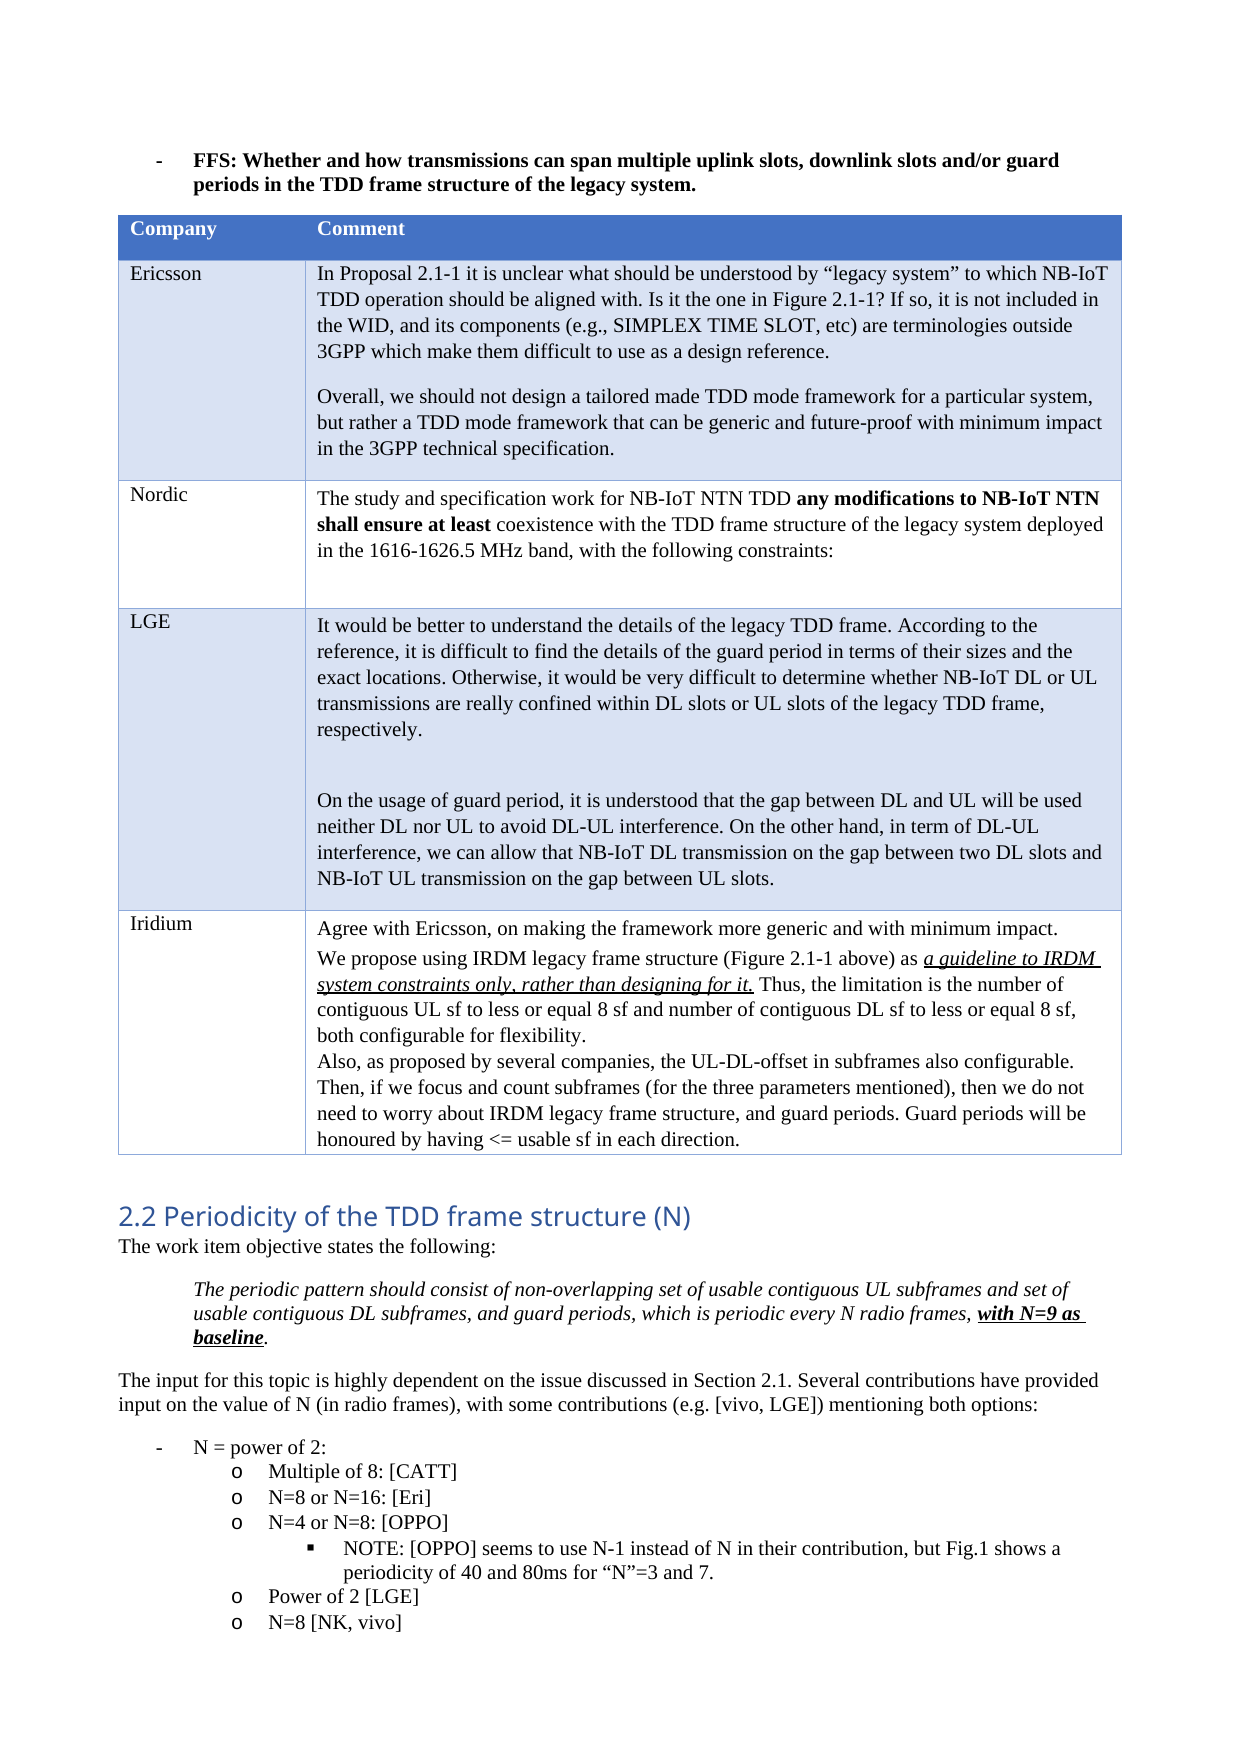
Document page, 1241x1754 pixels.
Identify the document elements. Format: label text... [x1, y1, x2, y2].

list N=8 [NK, vivo] [231, 1610, 1122, 1636]
table_cell LGE [119, 609, 305, 910]
subtitle 2.2 Periodicity of the TDD frame structure (N) [118, 1197, 1122, 1234]
table_cell Nordic [119, 481, 305, 608]
table_cell It would be better to understand the details of the legacy TDD frame. According to the reference, it is difficult to find the details of the guard period in terms of their sizes and the exact locations. Otherwise, it would be very difficult to determine whether NB-IoT DL or UL transmissions are really confined within DL slots or UL slots of the legacy TDD frame, respectively. On the usage of guard period, it is understood that the gap between DL and UL will be used neither DL nor UL to avoid DL-UL interference. On the other hand, in term of DL-UL interference, we can allow that NB-IoT DL transmission on the gap between two DL slots and NB-IoT UL transmission on the gap between UL slots. [306, 609, 1121, 910]
list NOTE: [OPPO] seems to use N-1 instead of N in their contribution, but Fig.1 shows a periodicity of 40 and 80ms for “N”=3 and 7. [306, 1536, 1122, 1584]
table_cell Agree with Ericsson, on making the framework more generic and with minimum impact. We propose using IRDM legacy frame structure (Figure 2.1-1 above) as a guideline to IRDM system constraints only, rather than designing for it. Thus, the limitation is the number of contiguous UL sf to less or equal 8 sf and number of contiguous DL sf to less or equal 8 sf, both configurable for flexibility. Also, as proposed by several companies, the UL-DL-offset in subframes also configurable. Then, if we focus and count subframes (for the three parameters mentioned), then we do not need to worry about IRDM legacy frame structure, and guard periods. Guard periods will be honoured by having <= usable sf in each direction. [306, 911, 1121, 1153]
text The work item objective states the following: [118, 1234, 1122, 1258]
text The input for this topic is highly dependent on the issue discussed in Section 2.1. Several contributions have provided input on the value of N (in radio frames), with some contributions (e.g. [vivo, LGE]) mentioning both options: [118, 1368, 1122, 1416]
table_cell Ericsson [119, 261, 305, 480]
list N = power of 2: [156, 1435, 1122, 1459]
table_cell In Proposal 2.1-1 it is unclear what should be understood by “legacy system” to which NB-IoT TDD operation should be aligned with. Is it the one in Figure 2.1-1? If so, it is not included in the WID, and its components (e.g., SIMPLEX TIME SLOT, etc) are terminologies outside 3GPP which make them difficult to use as a design reference. Overall, we should not design a tailored made TDD mode framework for a particular system, but rather a TDD mode framework that can be generic and future-proof with minimum impact in the 3GPP technical specification. [306, 261, 1121, 480]
list N=4 or N=8: [OPPO] [231, 1510, 1122, 1536]
text The periodic pattern should consist of non-overlapping set of usable contiguous UL subframes and set of usable contiguous DL subframes, and guard periods, which is periodic every N radio frames, with N=9 as baseline. [193, 1277, 1122, 1349]
table_cell The study and specification work for NB-IoT NTN TDD any modifications to NB-IoT NTN shall ensure at least coexistence with the TDD frame structure of the legacy system deployed in the 1616-1626.5 MHz band, with the following constraints: [306, 481, 1121, 608]
list N=8 or N=16: [Eri] [231, 1484, 1122, 1510]
table_header Comment [306, 216, 1121, 260]
list FFS: Whether and how transmissions can span multiple uplink slots, downlink slots and/or guard periods in the TDD frame structure of the legacy system. [156, 148, 1122, 196]
list Power of 2 [LGE] [231, 1584, 1122, 1610]
table_header Company [119, 216, 305, 260]
list Multiple of 8: [CATT] [231, 1459, 1122, 1484]
table_cell Iridium [119, 911, 305, 1153]
